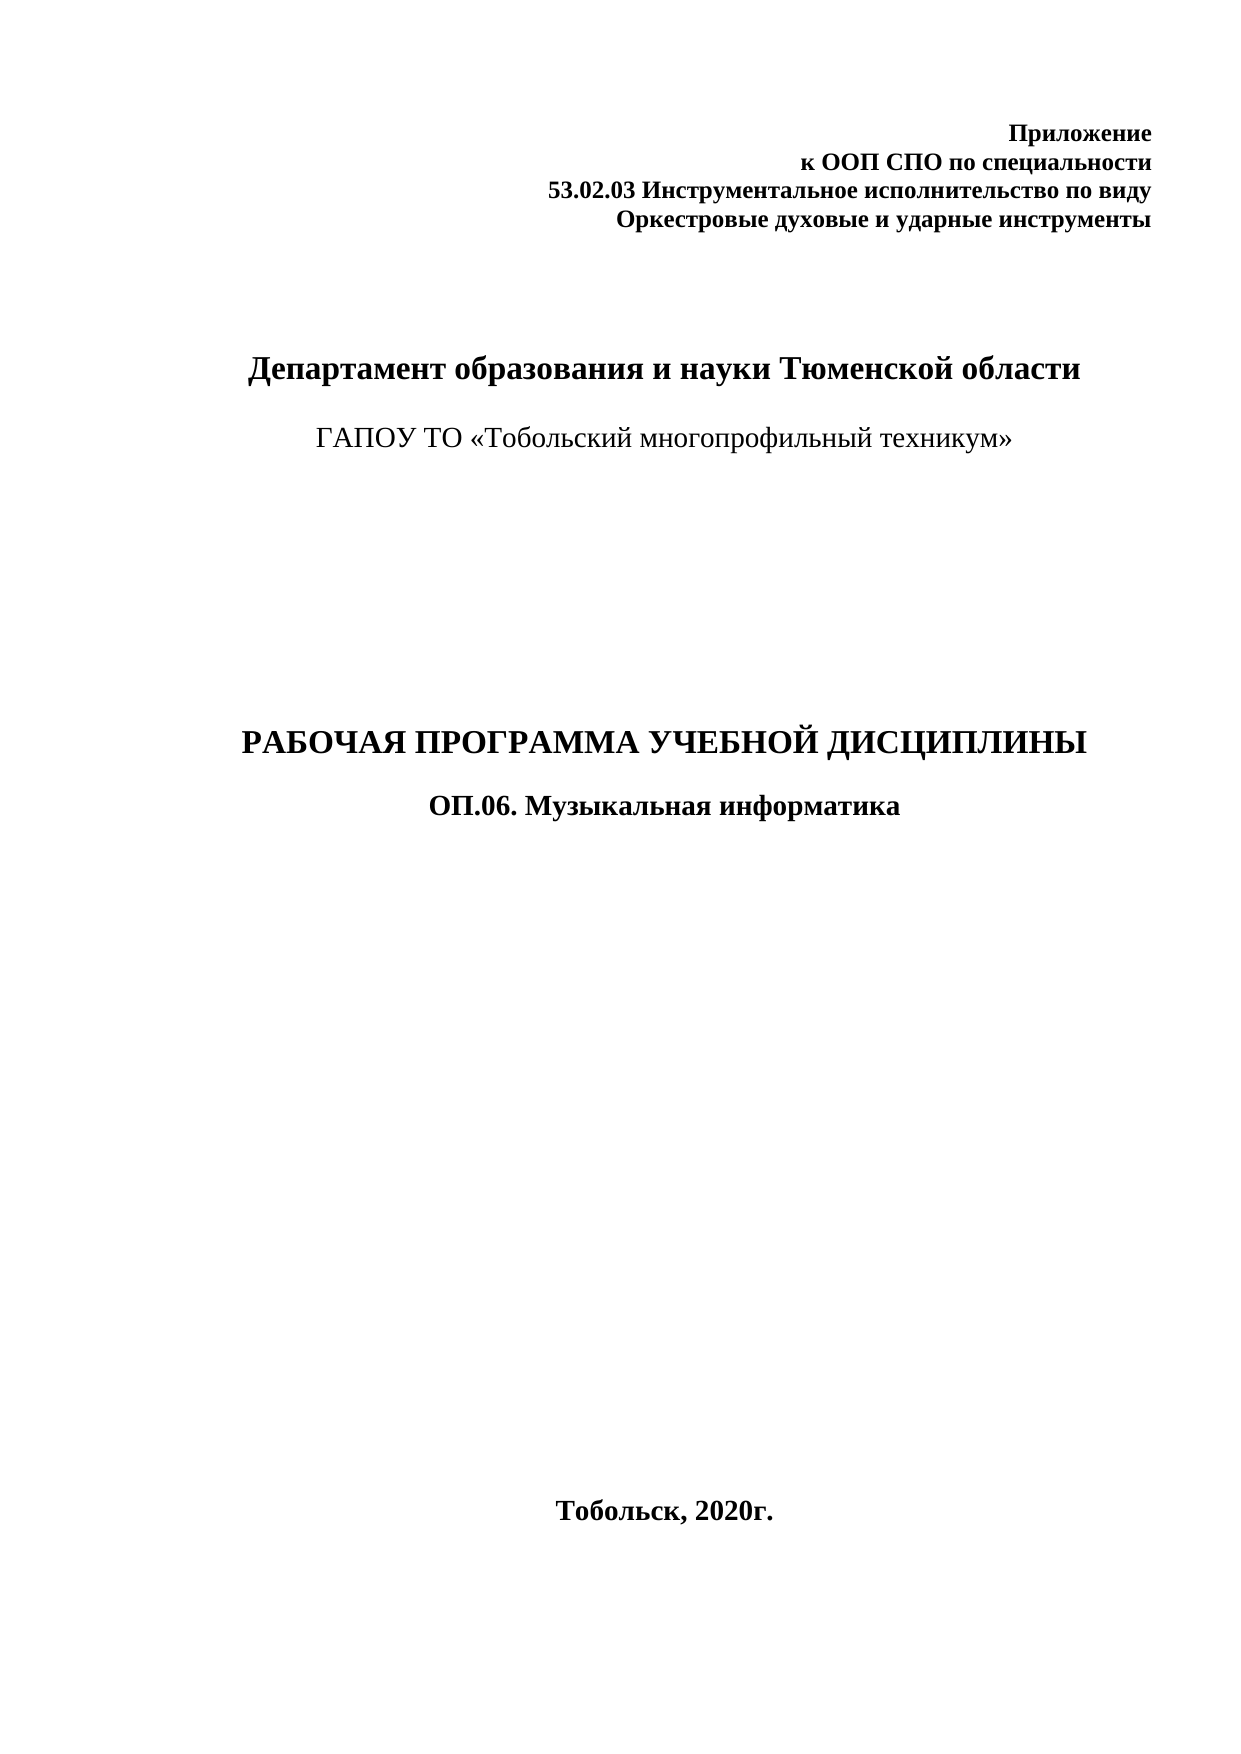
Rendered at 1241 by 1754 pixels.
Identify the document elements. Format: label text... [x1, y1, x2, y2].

text 53.02.03 Инструментальное исполнительство по виду Оркестровые духовые и ударные инструменты [177, 176, 1152, 233]
text к ООП СПО по специальности [177, 147, 1152, 176]
text Тобольск, 2020г. [177, 1493, 1152, 1527]
text ОП.06. Музыкальная информатика [177, 788, 1152, 821]
text ГАПОУ ТО «Тобольский многопрофильный техникум» [177, 420, 1152, 453]
text Приложение [177, 118, 1152, 147]
text Рабочая ПРОГРАММа УЧЕБНОЙ ДИСЦИПЛИНЫ [177, 723, 1152, 761]
text Департамент образования и науки Тюменской области [177, 348, 1152, 386]
